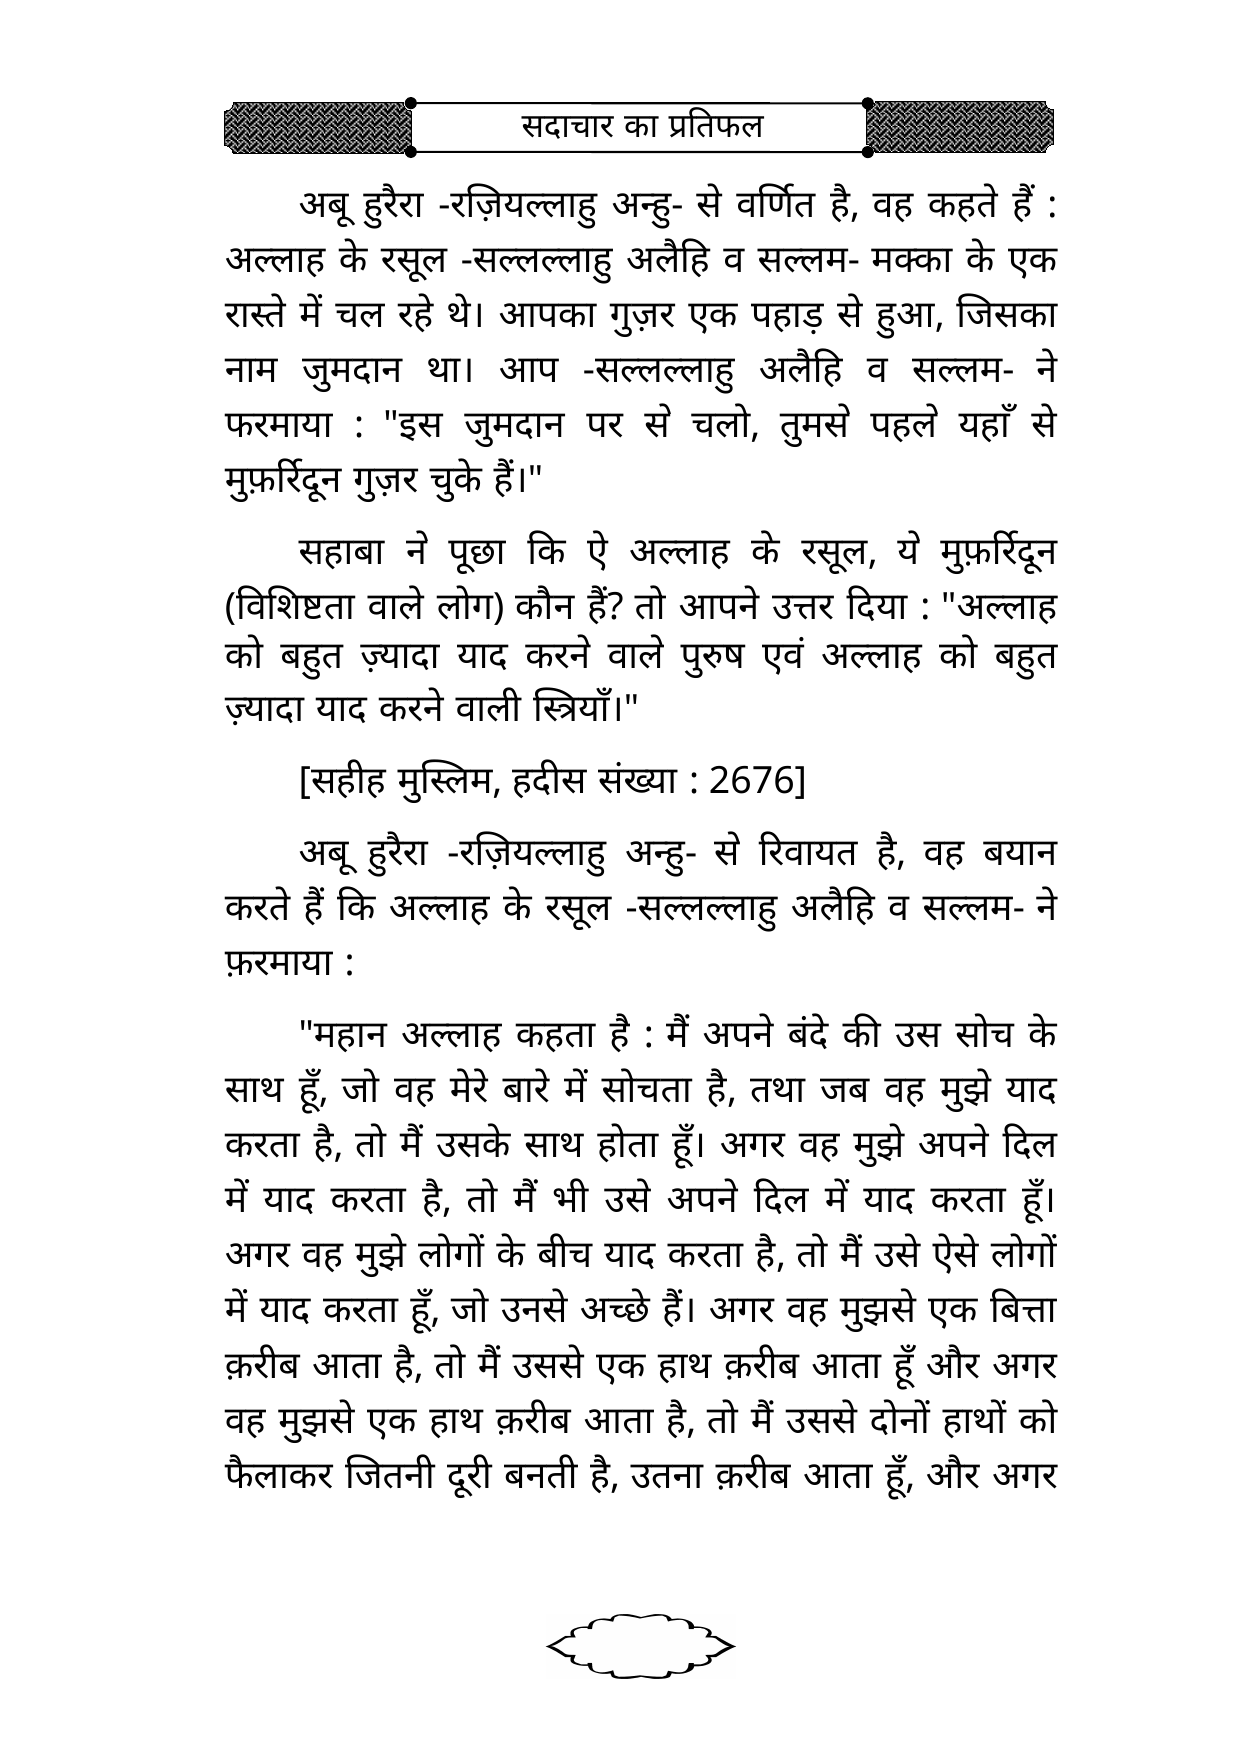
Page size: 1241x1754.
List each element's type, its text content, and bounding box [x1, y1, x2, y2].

picture [867, 102, 1053, 152]
picture [545, 1614, 737, 1679]
picture [225, 103, 412, 153]
text अबू हुरैरा -रज़ियल्लाहु अन्हु- से रिवायत है, वह बयान करते हैं कि अल्लाह के रसूल -सल्लल्लाहु अलैहि व सल्लम- ने फ़रमाया : [224, 825, 1057, 987]
text [सहीह मुस्लिम, हदीस संख्या : 2676] [224, 753, 1057, 804]
text सहाबा ने पूछा कि ऐ अल्लाह के रसूल, ये मुफ़र्रिदून (विशिष्टता वाले लोग) कौन हैं? तो आपने उत्तर दिया : "अल्लाह को बहुत ज़्यादा याद करने वाले पुरुष एवं अल्लाह को बहुत ज़्यादा याद करने वाली स्त्रियाँ।" [224, 524, 1057, 733]
text अबू हुरैरा -रज़ियल्लाहु अन्हु- से वर्णित है, वह कहते हैं : अल्लाह के रसूल -सल्लल्लाहु अलैहि व सल्लम- मक्का के एक रास्ते में चल रहे थे। आपका गुज़र एक पहाड़ से हुआ, जिसका नाम जुमदान था। आप -सल्लल्लाहु अलैहि व सल्लम- ने फरमाया : "इस जुमदान पर से चलो, तुमसे पहले यहाँ से मुफ़र्रिदून गुज़र चुके हैं।" [224, 177, 1057, 504]
